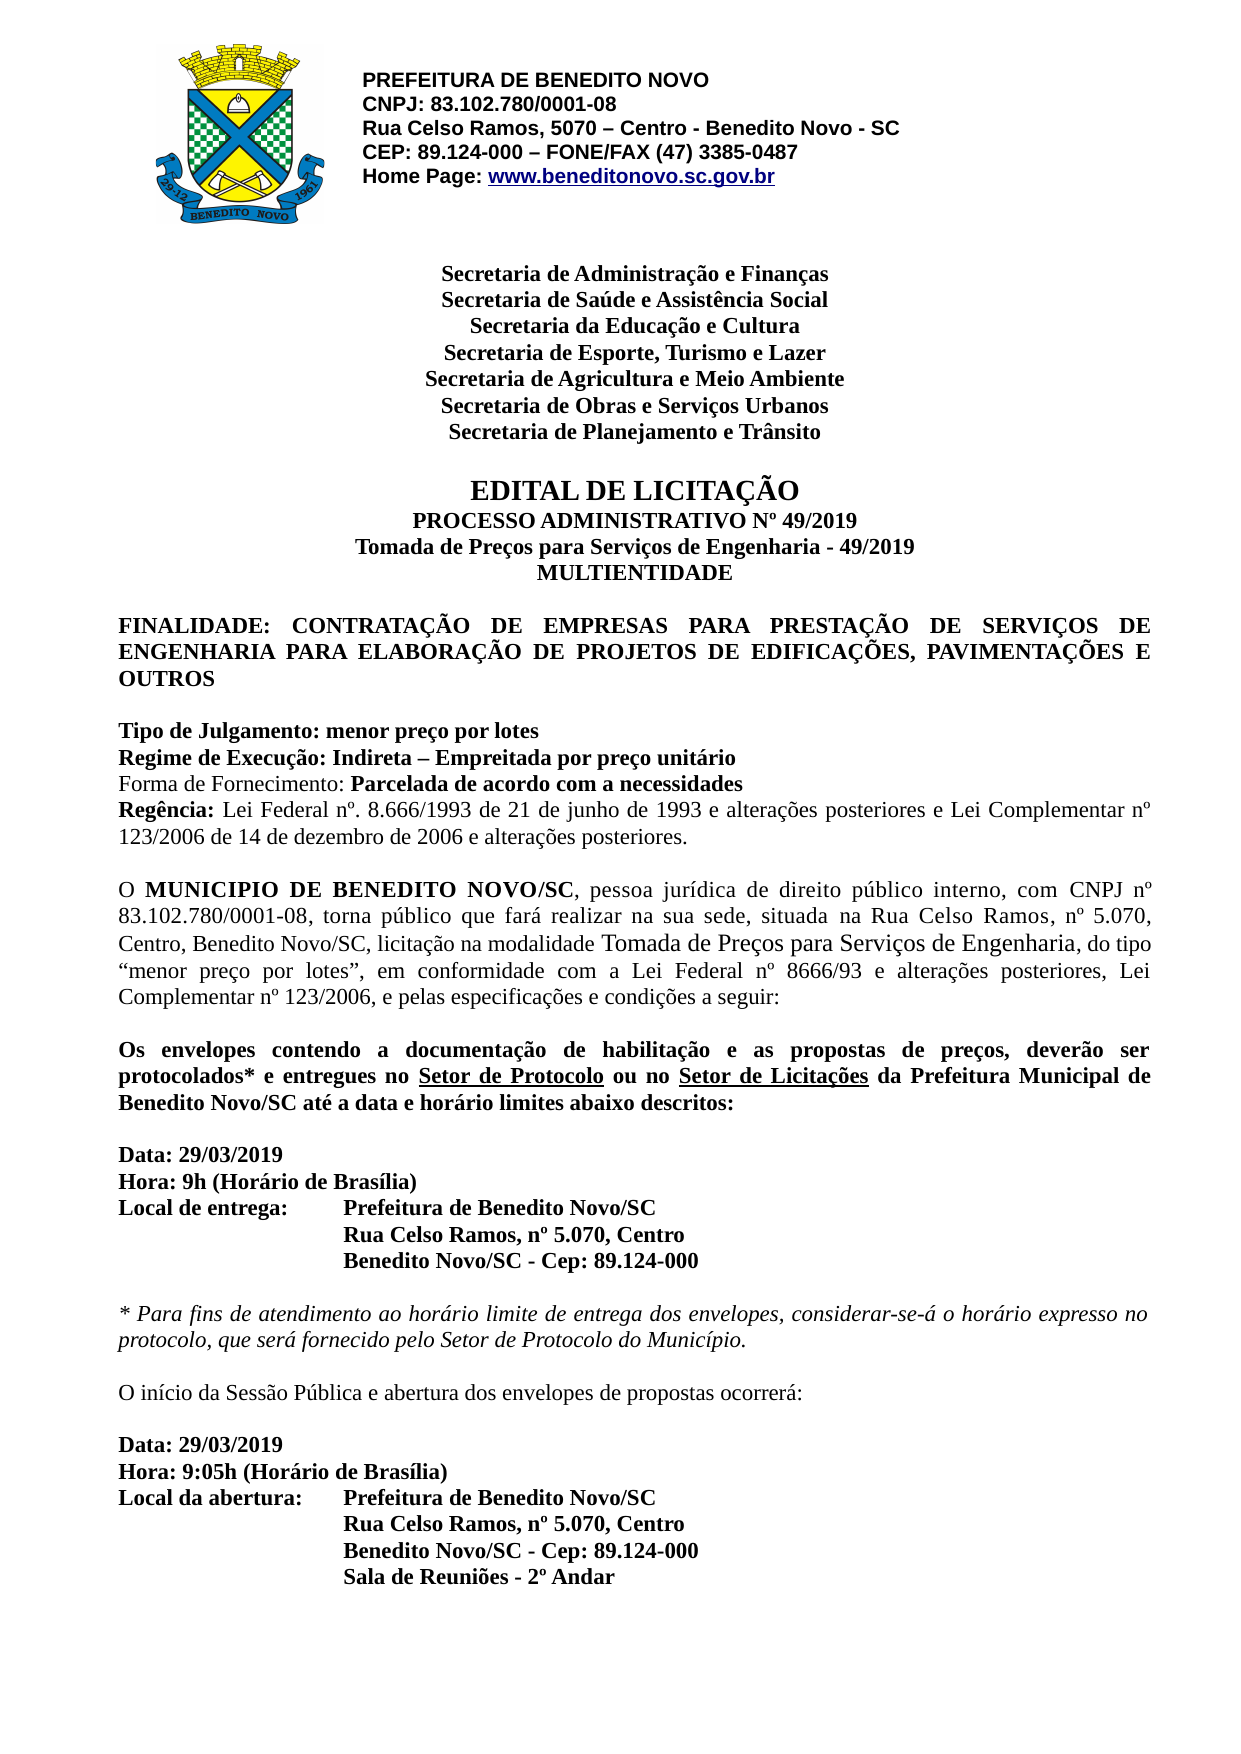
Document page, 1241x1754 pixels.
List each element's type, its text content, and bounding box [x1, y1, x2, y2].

text Secretaria de Planejamento e Trânsito [118, 418, 1152, 444]
text Rua Celso Ramos, nº 5.070, Centro [118, 1511, 1152, 1537]
text FINALIDADE: CONTRATAÇÃO DE EMPRESAS PARA PRESTAÇÃO DE SERVIÇOS DE ENGENHARIA PARA ELABORAÇÃO DE PROJETOS DE EDIFICAÇÕES, PAVIMENTAÇÕES E OUTROS [118, 612, 1152, 691]
text Benedito Novo/SC - Cep: 89.124-000 [118, 1247, 1152, 1273]
text Regência: Lei Federal nº. 8.666/1993 de 21 de junho de 1993 e alterações posteriores e Lei Complementar nº 123/2006 de 14 de dezembro de 2006 e alterações posteriores. [118, 797, 1152, 849]
text Tomada de Preços para Serviços de Engenharia - 49/2019 [118, 533, 1152, 559]
text Hora: 9h (Horário de Brasília) [118, 1168, 1152, 1194]
text Os envelopes contendo a documentação de habilitação e as propostas de preços, deverão ser protocolados* e entregues no Setor de Protocolo ou no Setor de Licitações da Prefeitura Municipal de Benedito Novo/SC até a data e horário limites abaixo descritos: [118, 1036, 1152, 1115]
text Secretaria de Administração e Finanças [118, 260, 1152, 286]
text Local de entrega: Prefeitura de Benedito Novo/SC [118, 1194, 1152, 1221]
text Local da abertura: Prefeitura de Benedito Novo/SC [118, 1484, 1152, 1511]
text Secretaria de Agricultura e Meio Ambiente [118, 365, 1152, 392]
text Rua Celso Ramos, nº 5.070, Centro [118, 1221, 1152, 1247]
text MULTIENTIDADE [118, 559, 1152, 586]
text Hora: 9:05h (Horário de Brasília) [118, 1458, 1152, 1484]
text * Para fins de atendimento ao horário limite de entrega dos envelopes, considerar-se-á o horário expresso no protocolo, que será fornecido pelo Setor de Protocolo do Município. [118, 1300, 1152, 1352]
text Forma de Fornecimento: Parcelada de acordo com a necessidades [118, 770, 1152, 797]
text Secretaria da Educação e Cultura [118, 313, 1152, 339]
text O MUNICIPIO DE BENEDITO NOVO/SC, pessoa jurídica de direito público interno, com CNPJ nº 83.102.780/0001-08, torna público que fará realizar na sua sede, situada na Rua Celso Ramos, nº 5.070, Centro, Benedito Novo/SC, licitação na modalidade Tomada de Preços para Serviços de Engenharia, do tipo “menor preço por lotes”, em conformidade com a Lei Federal nº 8666/93 e alterações posteriores, Lei Complementar nº 123/2006, e pelas especificações e condições a seguir: [118, 876, 1152, 1010]
picture [155, 44, 325, 224]
text Tipo de Julgamento: menor preço por lotes [118, 717, 1152, 744]
text Data: 29/03/2019 [118, 1142, 1152, 1168]
text Secretaria de Saúde e Assistência Social [118, 286, 1152, 313]
text Secretaria de Obras e Serviços Urbanos [118, 392, 1152, 418]
text PROCESSO ADMINISTRATIVO Nº 49/2019 [118, 507, 1152, 533]
text EDITAL DE LICITAÇÃO [118, 473, 1152, 507]
text Benedito Novo/SC - Cep: 89.124-000 [118, 1537, 1152, 1563]
text O início da Sessão Pública e abertura dos envelopes de propostas ocorrerá: [118, 1379, 1152, 1405]
text Regime de Execução: Indireta – Empreitada por preço unitário [118, 744, 1152, 770]
text Secretaria de Esporte, Turismo e Lazer [118, 339, 1152, 365]
text Sala de Reuniões - 2º Andar [118, 1563, 1152, 1589]
text Data: 29/03/2019 [118, 1431, 1152, 1458]
